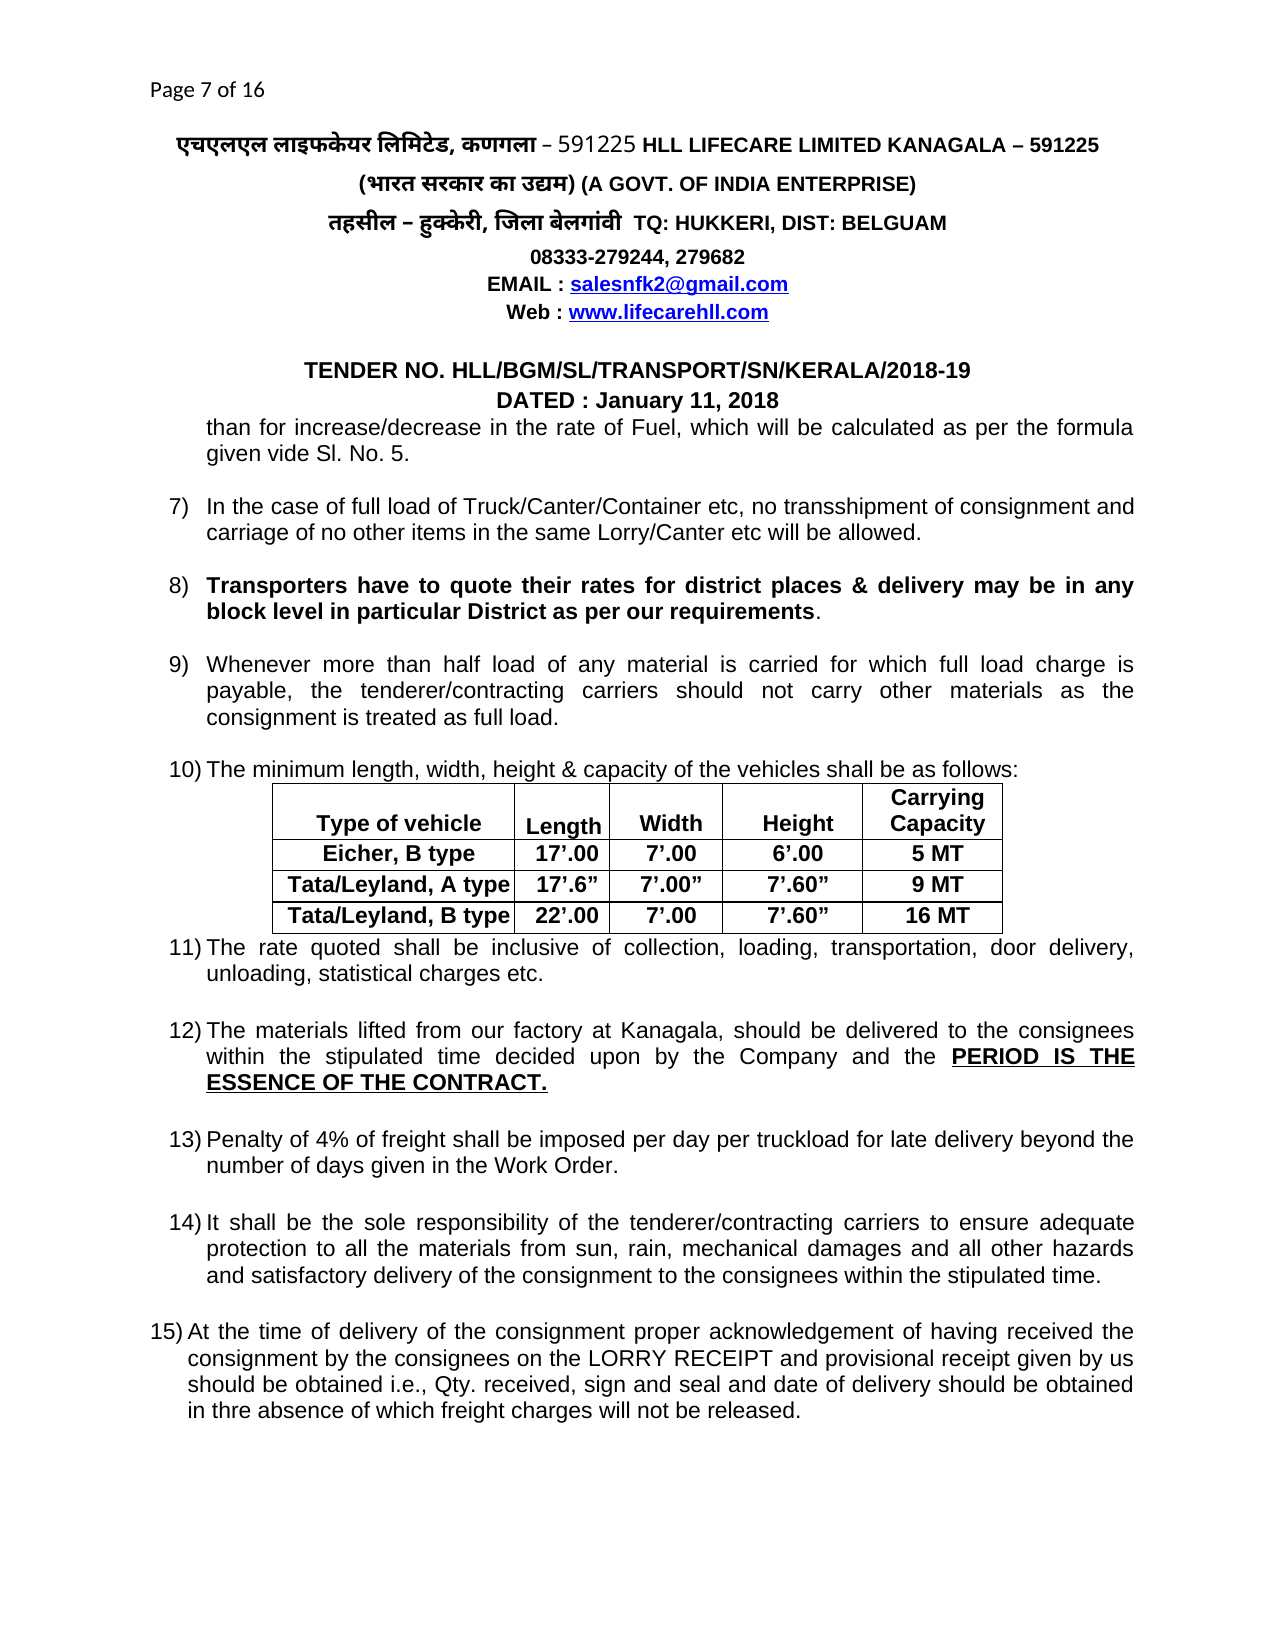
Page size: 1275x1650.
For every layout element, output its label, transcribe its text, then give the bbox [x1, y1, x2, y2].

list At the time of delivery of the consignment proper acknowledgement of having received the consignment by the consignees on the LORRY RECEIPT and provisional receipt given by us should be obtained i.e., Qty. received, sign and seal and date of delivery should be obtained in thre absence of which freight charges will not be released. [150, 1318, 1135, 1423]
table_cell 16 MT [863, 903, 1002, 933]
table_cell 22’.00 [515, 903, 609, 933]
table_cell 9 MT [863, 871, 1002, 901]
table_cell 17’.00 [515, 840, 609, 870]
table_header Type of vehicle [273, 784, 514, 839]
list In the case of full load of Truck/Canter/Container etc, no transshipment of consignment and carriage of no other items in the same Lorry/Canter etc will be allowed. [169, 493, 1135, 546]
table_header Carrying Capacity [863, 784, 1002, 839]
list The materials lifted from our factory at Kanagala, should be delivered to the consignees within the stipulated time decided upon by the Company and the PERIOD IS THE ESSENCE OF THE CONTRACT. [169, 1017, 1135, 1096]
table_cell 5 MT [863, 840, 1002, 870]
table_cell 7’.00 [610, 840, 722, 870]
table_cell Tata/Leyland, B type [273, 903, 514, 933]
list It shall be the sole responsibility of the tenderer/contracting carriers to ensure adequate protection to all the materials from sun, rain, mechanical damages and all other hazards and satisfactory delivery of the consignment to the consignees within the stipulated time. [169, 1209, 1135, 1288]
list Whenever more than half load of any material is carried for which full load charge is payable, the tenderer/contracting carriers should not carry other materials as the consignment is treated as full load. [169, 651, 1135, 730]
list Penalty of 4% of freight shall be imposed per day per truckload for late delivery beyond the number of days given in the Work Order. [169, 1126, 1135, 1179]
list Transporters have to quote their rates for district places & delivery may be in any block level in particular District as per our requirements. [169, 572, 1135, 625]
table_cell 7’.60” [723, 871, 862, 901]
table_header Length [515, 784, 609, 839]
table_header Height [723, 784, 862, 839]
list The rate quoted shall be inclusive of collection, loading, transportation, door delivery, unloading, statistical charges etc. [169, 934, 1135, 986]
list The minimum length, width, height & capacity of the vehicles shall be as follows: [169, 756, 1135, 783]
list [169, 414, 1135, 467]
table_cell 6’.00 [723, 840, 862, 870]
table_cell 7’.00” [610, 871, 722, 901]
table_cell Eicher, B type [273, 840, 514, 870]
table_cell 17’.6” [515, 871, 609, 901]
table_cell 7’.60” [723, 903, 862, 933]
table_cell Tata/Leyland, A type [273, 871, 514, 901]
table_header Width [610, 784, 722, 839]
table_cell 7’.00 [610, 903, 722, 933]
